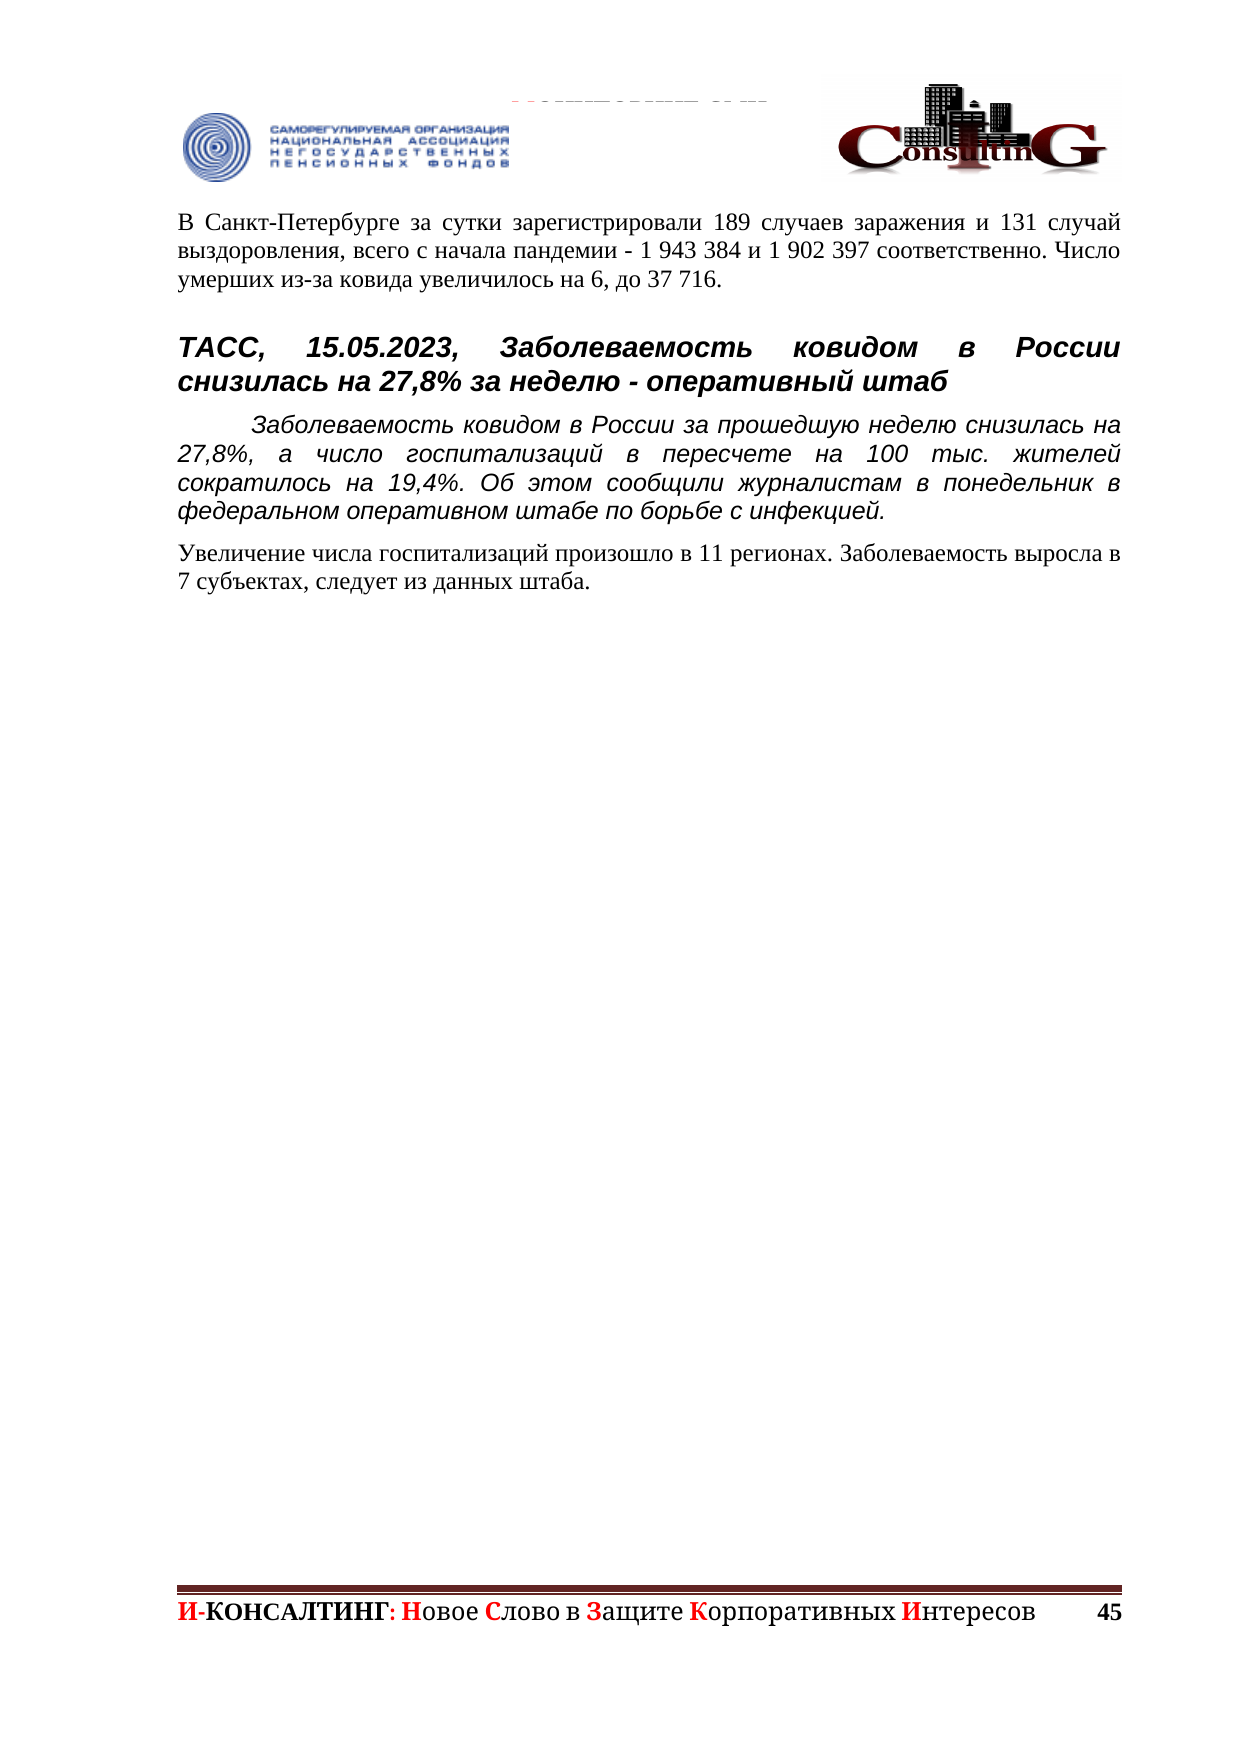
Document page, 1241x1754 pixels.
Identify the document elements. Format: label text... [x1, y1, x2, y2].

picture [821, 73, 1122, 182]
text В Санкт-Петербурге за сутки зарегистрировали 189 случаев заражения и 131 случай выздоровления, всего с начала пандемии - 1 943 384 и 1 902 397 соответственно. Число умерших из-за ковида увеличилось на 6, до 37 716. [177, 207, 1122, 293]
subtitle ТАСС, 15.05.2023, Заболеваемость ковидом в России снизилась на 27,8% за неделю - оперативный штаб [177, 331, 1122, 398]
picture [183, 113, 509, 182]
subtitle Заболеваемость ковидом в России за прошедшую неделю снизилась на 27,8%, а число госпитализаций в пересчете на 100 тыс. жителей сократилось на 19,4%. Об этом сообщили журналистам в понедельник в федеральном оперативном штабе по борьбе с инфекцией. [177, 410, 1122, 525]
text Увеличение числа госпитализаций произошло в 11 регионах. Заболеваемость выросла в 7 субъектах, следует из данных штаба. [177, 538, 1122, 595]
